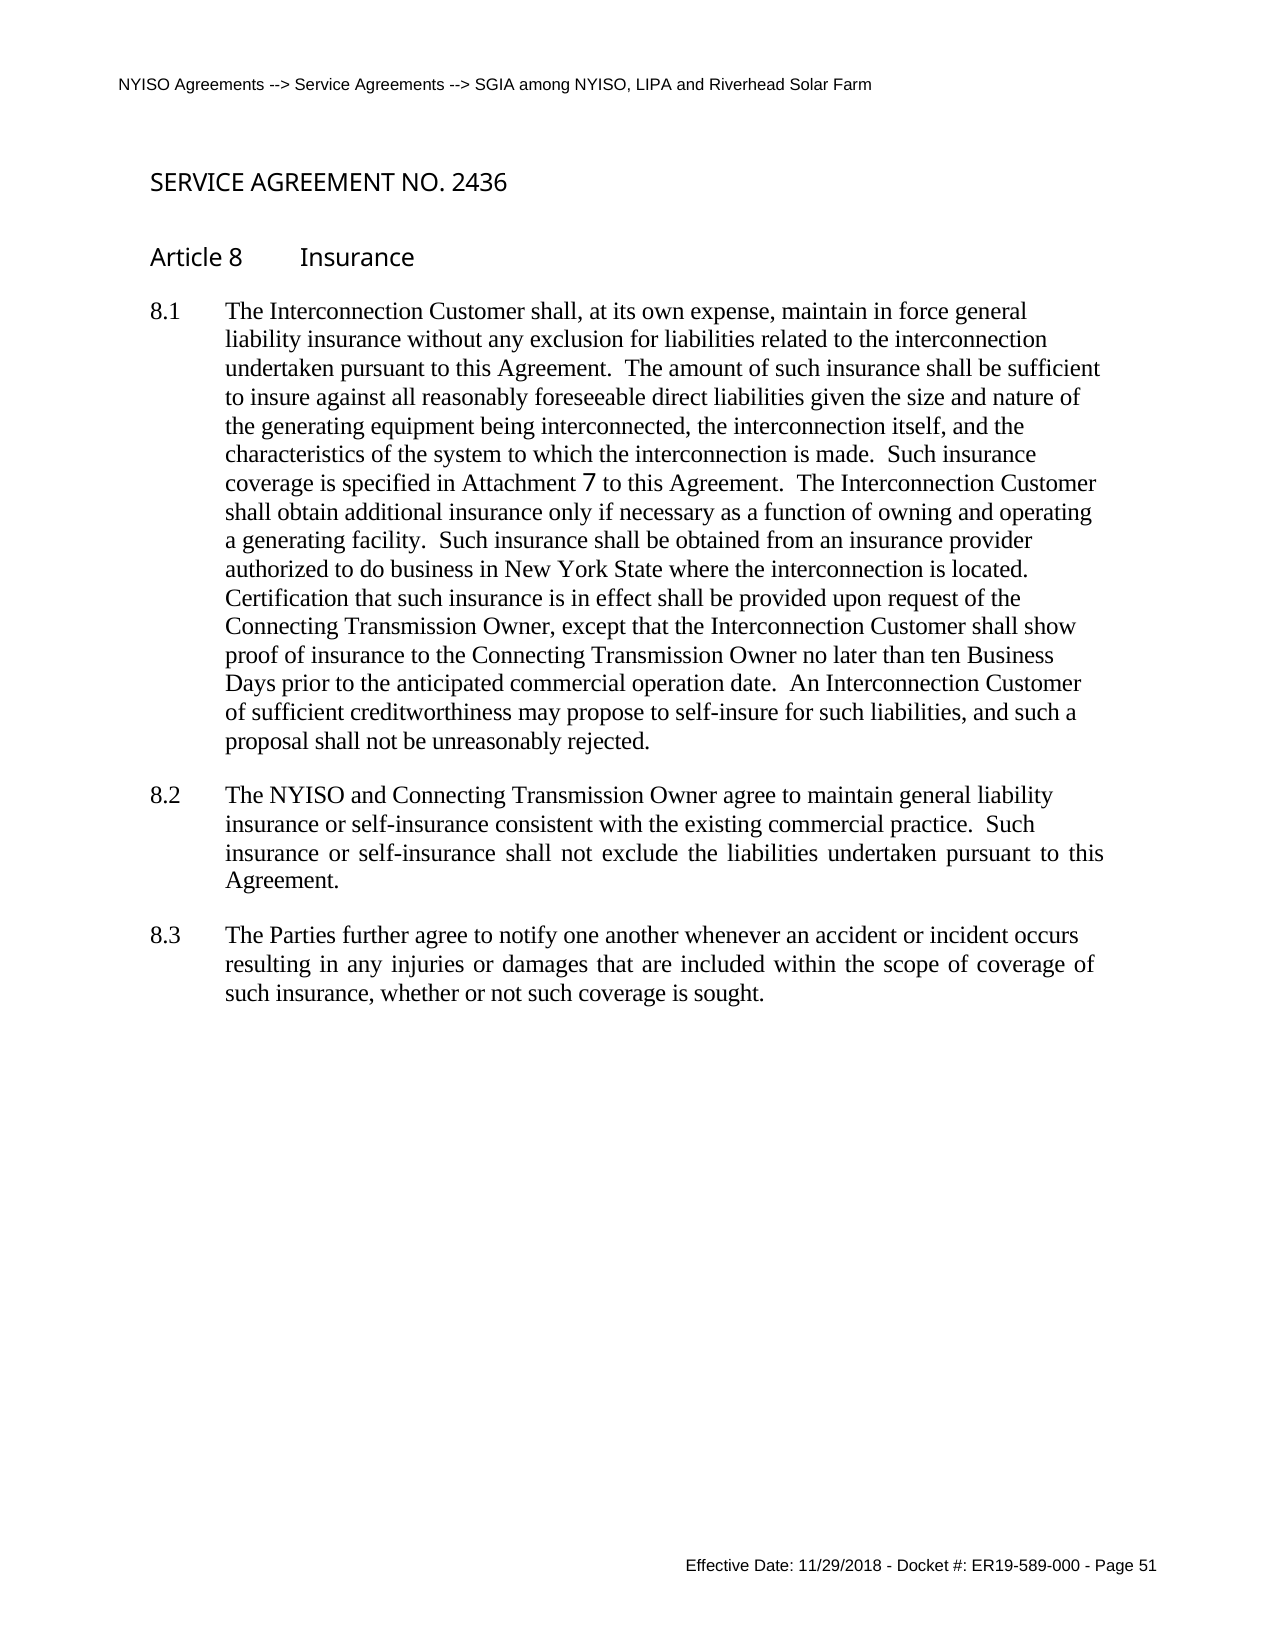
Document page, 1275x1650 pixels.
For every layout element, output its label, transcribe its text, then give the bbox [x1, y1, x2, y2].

text resulting in any injuries or damages that are included within the scope of coverage of such insurance, whether or not such coverage is sought. [225, 949, 1096, 1007]
text 8.2 The NYISO and Connecting Transmission Owner agree to maintain general liability [150, 780, 1275, 809]
text insurance or self-insurance shall not exclude the liabilities undertaken pursuant to this Agreement. [225, 840, 1104, 894]
text liability insurance without any exclusion for liabilities related to the interconnection [225, 326, 1275, 353]
text Article 8 Insurance [150, 243, 1275, 272]
text 8.1 The Interconnection Customer shall, at its own expense, maintain in force general [150, 297, 1275, 326]
text 8.3 The Parties further agree to notify one another whenever an accident or incident occurs [150, 920, 1275, 949]
text undertaken pursuant to this Agreement. The amount of such insurance shall be sufficient to insure against all reasonably foreseeable direct liabilities given the size and nature of the generating equipment being interconnected, the interconnection itself, and the characteristics of the system to which the interconnection is made. Such insurance coverage is specified in Attachment 7 to this Agreement. The Interconnection Customer shall obtain additional insurance only if necessary as a function of owning and operating a generating facility. Such insurance shall be obtained from an insurance provider authorized to do business in New York State where the interconnection is located. Certification that such insurance is in effect shall be provided upon request of the Connecting Transmission Owner, except that the Interconnection Customer shall show proof of insurance to the Connecting Transmission Owner no later than ten Business Days prior to the anticipated commercial operation date. An Interconnection Customer of sufficient creditworthiness may propose to self-insure for such liabilities, and such a proposal shall not be unreasonably rejected. [225, 354, 1138, 755]
text insurance or self-insurance consistent with the existing commercial practice. Such [225, 809, 1275, 838]
text SERVICE AGREEMENT NO. 2436 [150, 168, 1275, 197]
